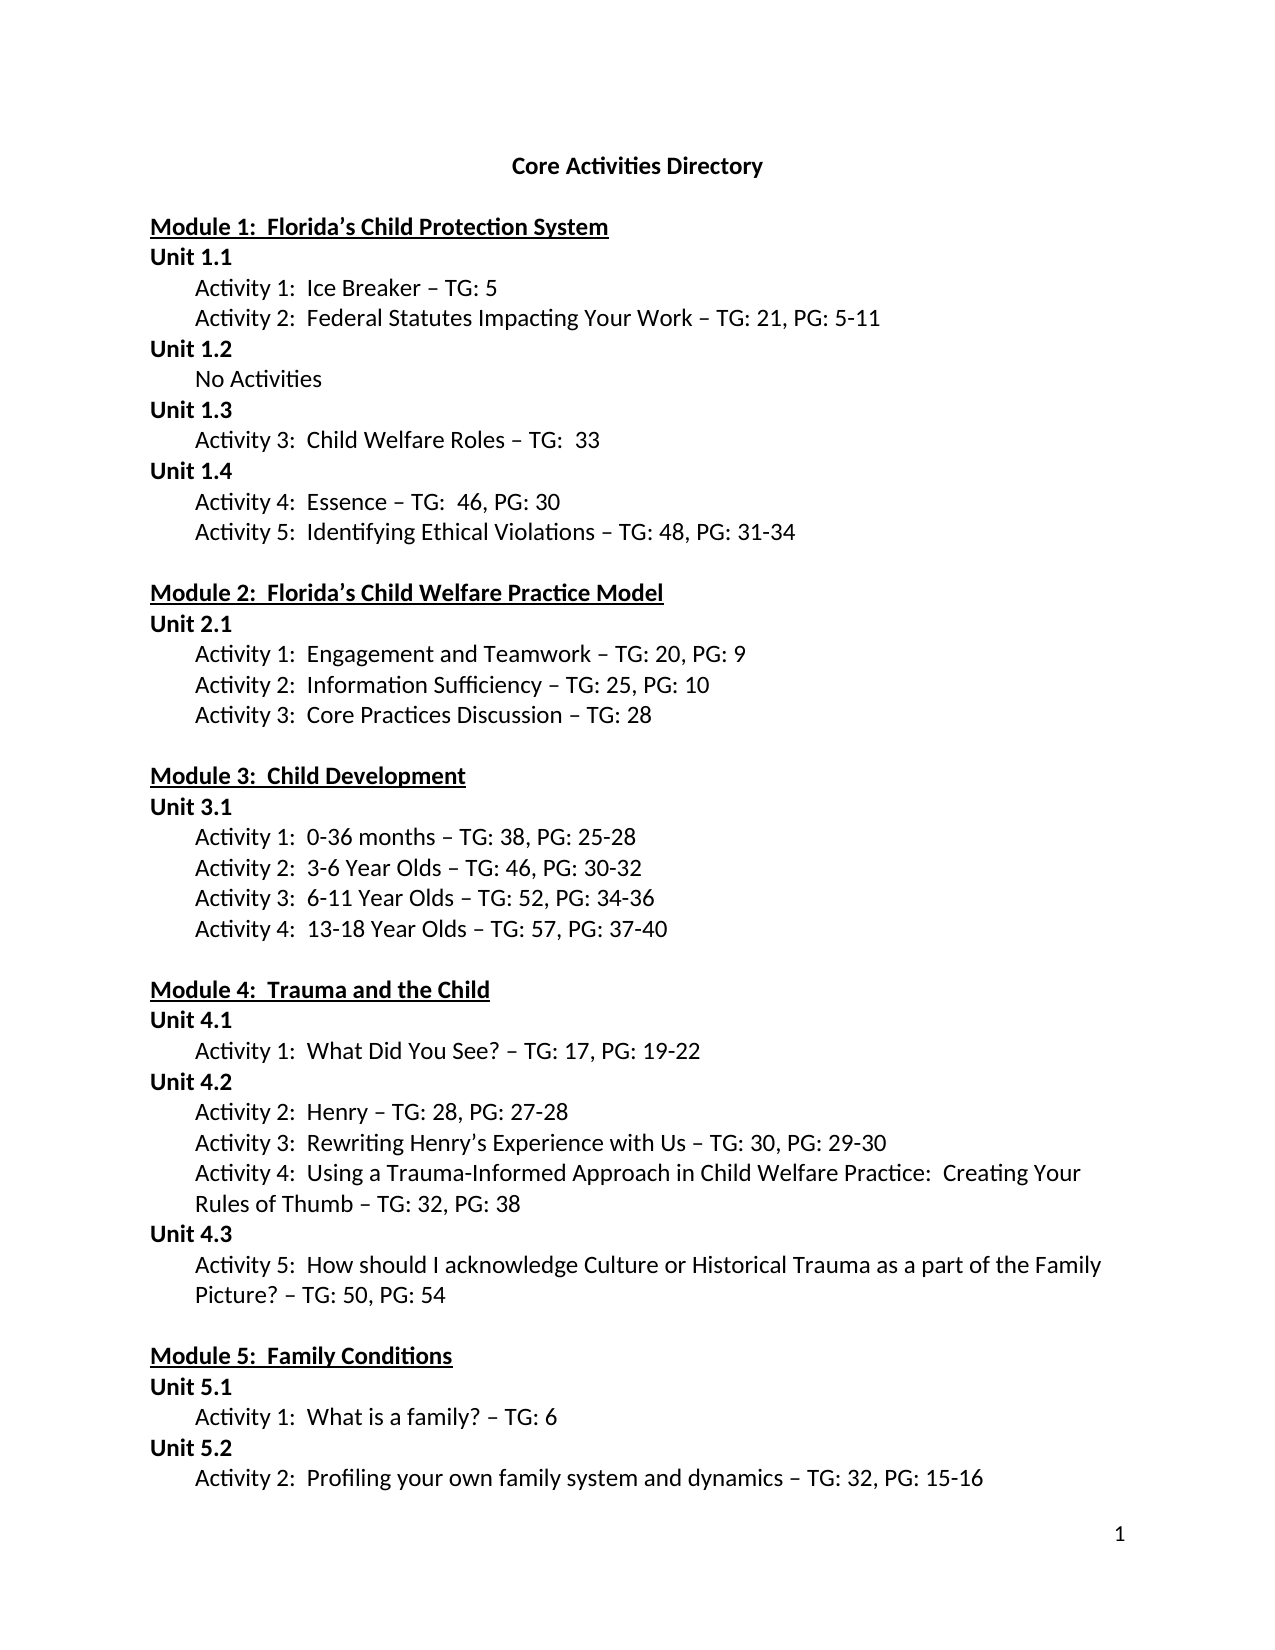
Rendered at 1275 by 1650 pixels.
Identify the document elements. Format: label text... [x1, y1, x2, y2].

text Activity 5: How should I acknowledge Culture or Historical Trauma as a part of the Family Picture? – TG: 50, PG: 54 [195, 1249, 1125, 1310]
text Activity 3: 6-11 Year Olds – TG: 52, PG: 34-36 [195, 882, 1125, 913]
text Module 2: Florida’s Child Welfare Practice Model [150, 577, 1125, 608]
text Activity 4: Essence – TG: 46, PG: 30 [195, 486, 1125, 516]
text Activity 2: Henry – TG: 28, PG: 27-28 [195, 1096, 1125, 1127]
text Activity 2: Information Sufficiency – TG: 25, PG: 10 [195, 669, 1125, 699]
text Activity 1: What is a family? – TG: 6 [195, 1401, 1125, 1432]
text Activity 1: What Did You See? – TG: 17, PG: 19-22 [195, 1035, 1125, 1066]
text No Activities [195, 364, 1125, 394]
text Unit 3.1 [150, 791, 1125, 821]
text Core Activities Directory [150, 150, 1125, 181]
text Unit 5.1 [150, 1371, 1125, 1401]
text Module 4: Trauma and the Child [150, 974, 1125, 1004]
text Activity 2: 3-6 Year Olds – TG: 46, PG: 30-32 [195, 852, 1125, 882]
text Activity 4: Using a Trauma-Informed Approach in Child Welfare Practice: Creating Your Rules of Thumb – TG: 32, PG: 38 [195, 1157, 1125, 1218]
text Activity 3: Core Practices Discussion – TG: 28 [195, 699, 1125, 730]
text Unit 5.2 [150, 1432, 1125, 1462]
text Unit 4.3 [150, 1218, 1125, 1249]
text Unit 1.2 [150, 333, 1125, 364]
text Activity 2: Federal Statutes Impacting Your Work – TG: 21, PG: 5-11 [195, 303, 1125, 333]
text Unit 1.1 [150, 242, 1125, 272]
text Activity 3: Child Welfare Roles – TG: 33 [195, 425, 1125, 455]
text Module 3: Child Development [150, 760, 1125, 791]
text Unit 1.4 [150, 455, 1125, 486]
text Activity 5: Identifying Ethical Violations – TG: 48, PG: 31-34 [195, 516, 1125, 547]
text Activity 1: Engagement and Teamwork – TG: 20, PG: 9 [195, 638, 1125, 669]
text Activity 2: Profiling your own family system and dynamics – TG: 32, PG: 15-16 [195, 1462, 1125, 1493]
text Module 5: Family Conditions [150, 1340, 1125, 1371]
text Unit 1.3 [150, 394, 1125, 425]
text Unit 2.1 [150, 608, 1125, 638]
text Unit 4.2 [150, 1066, 1125, 1096]
text Activity 3: Rewriting Henry’s Experience with Us – TG: 30, PG: 29-30 [195, 1127, 1125, 1157]
text Module 1: Florida’s Child Protection System [150, 211, 1125, 242]
text Unit 4.1 [150, 1004, 1125, 1035]
text Activity 1: 0-36 months – TG: 38, PG: 25-28 [195, 821, 1125, 852]
text Activity 4: 13-18 Year Olds – TG: 57, PG: 37-40 [195, 913, 1125, 943]
text Activity 1: Ice Breaker – TG: 5 [195, 272, 1125, 303]
